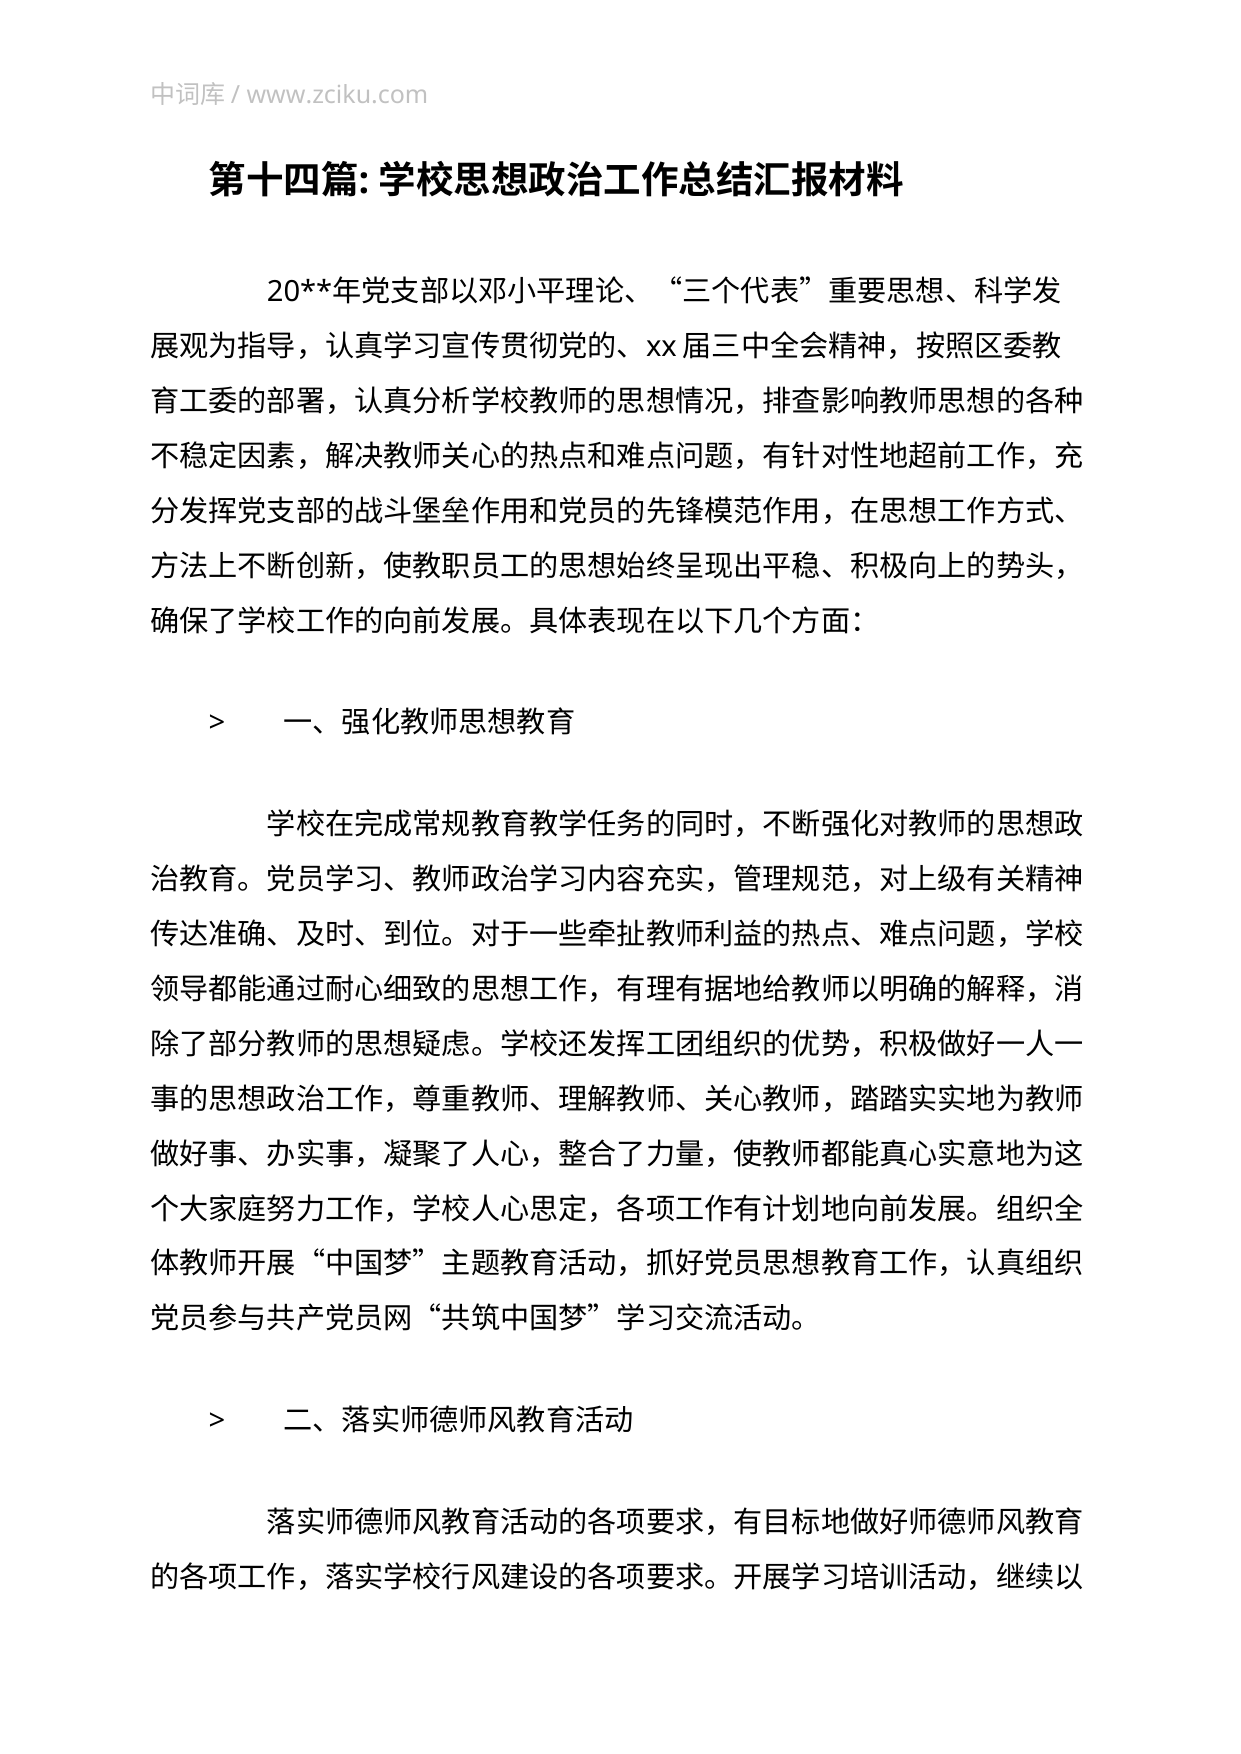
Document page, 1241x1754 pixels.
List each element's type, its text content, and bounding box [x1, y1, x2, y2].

text 学校在完成常规教育教学任务的同时，不断强化对教师的思想政治教育。党员学习、教师政治学习内容充实，管理规范，对上级有关精神传达准确、及时、到位。对于一些牵扯教师利益的热点、难点问题，学校领导都能通过耐心细致的思想工作，有理有据地给教师以明确的解释，消除了部分教师的思想疑虑。学校还发挥工团组织的优势，积极做好一人一事的思想政治工作，尊重教师、理解教师、关心教师，踏踏实实地为教师做好事、办实事，凝聚了人心，整合了力量，使教师都能真心实意地为这个大家庭努力工作，学校人心思定，各项工作有计划地向前发展。组织全体教师开展“中国梦”主题教育活动，抓好党员思想教育工作，认真组织党员参与共产党员网“共筑中国梦”学习交流活动。 [150, 801, 1090, 1337]
text 20**年党支部以邓小平理论、“三个代表”重要思想、科学发展观为指导，认真学习宣传贯彻党的、xx届三中全会精神，按照区委教育工委的部署，认真分析学校教师的思想情况，排查影响教师思想的各种不稳定因素，解决教师关心的热点和难点问题，有针对性地超前工作，充分发挥党支部的战斗堡垒作用和党员的先锋模范作用，在思想工作方式、方法上不断创新，使教职员工的思想始终呈现出平稳、积极向上的势头，确保了学校工作的向前发展。具体表现在以下几个方面： [150, 268, 1090, 639]
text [150, 1499, 1090, 1596]
text 第十四篇: 学校思想政治工作总结汇报材料 [150, 150, 1090, 204]
text > 二、落实师德师风教育活动 [150, 1397, 1090, 1439]
text > 一、强化教师思想教育 [150, 699, 1090, 741]
